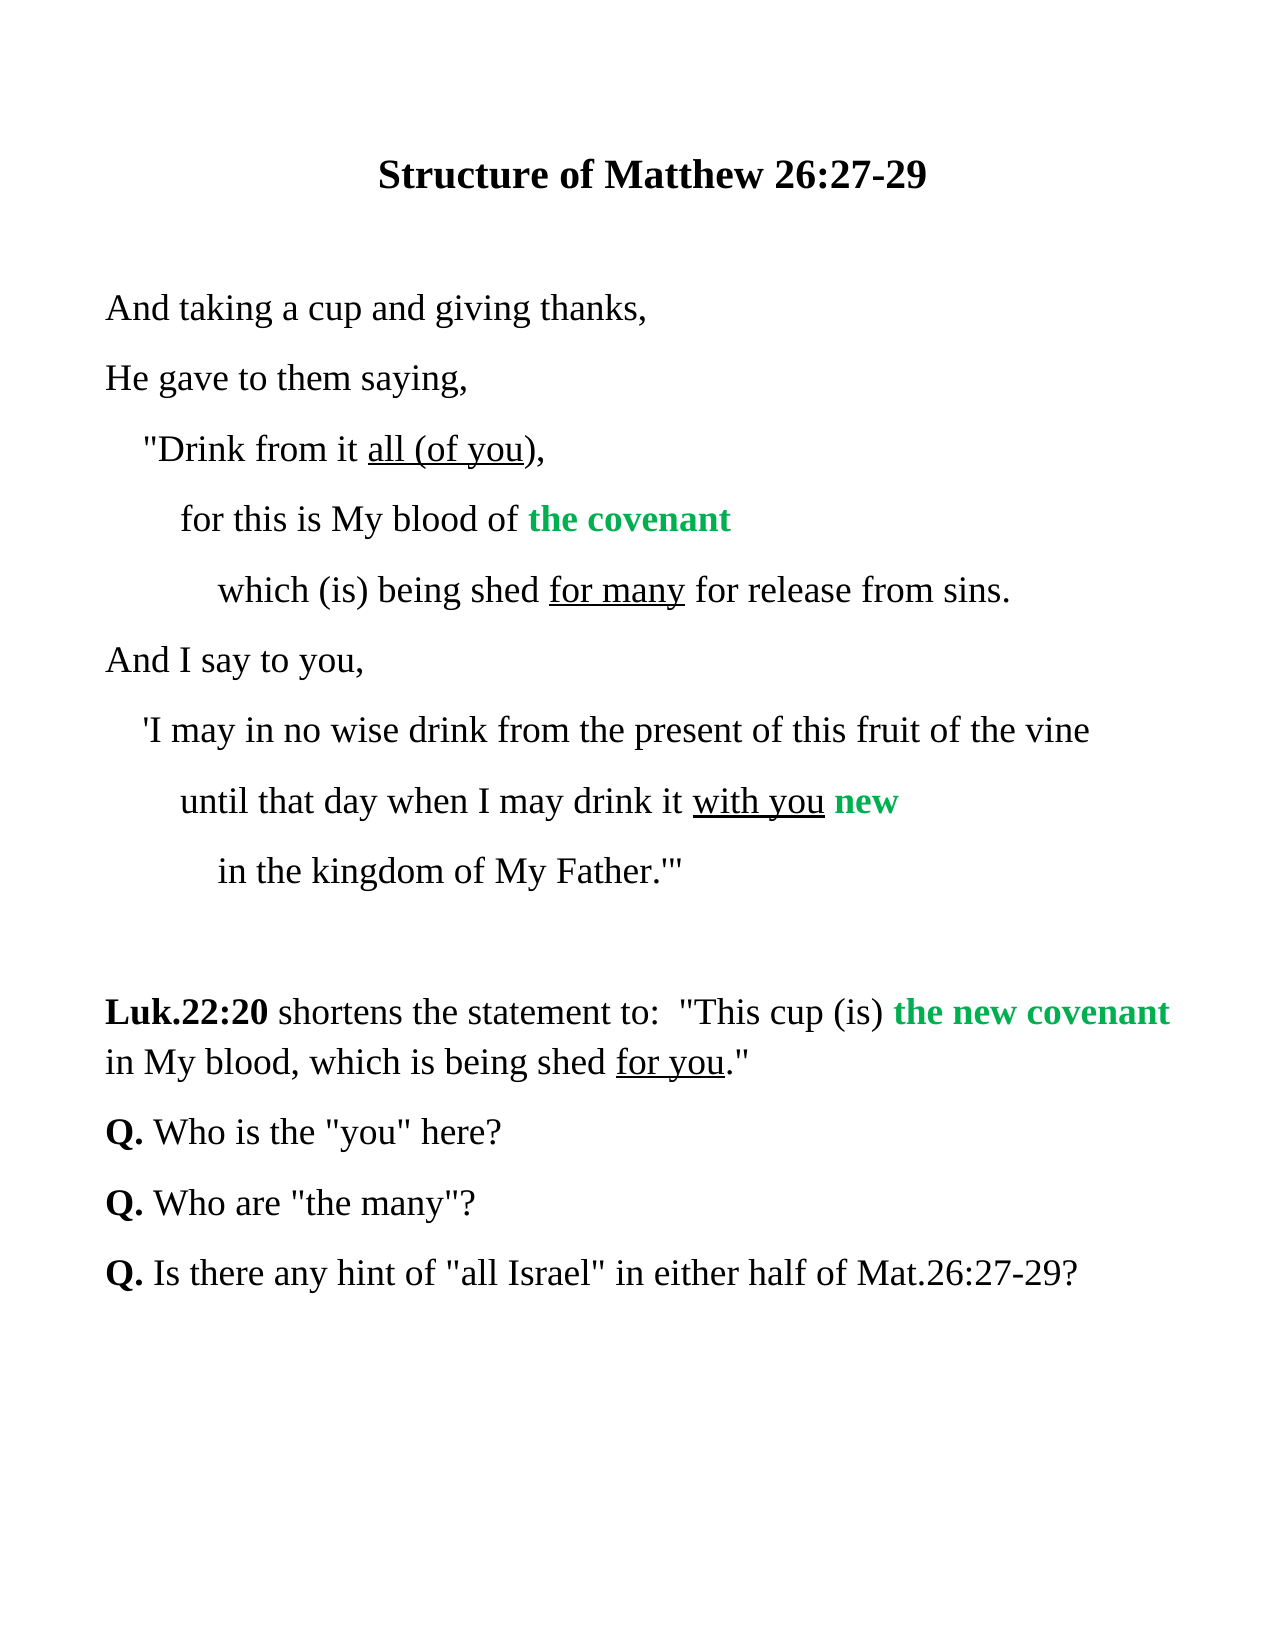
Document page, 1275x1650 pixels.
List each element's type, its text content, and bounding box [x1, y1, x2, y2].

text Luk.22:20 shortens the statement to: "This cup (is) the new covenant in My blood, which is being shed for you." [105, 989, 1200, 1082]
text He gave to them saying, [105, 356, 1200, 399]
text in the kingdom of My Father.'" [217, 849, 1200, 892]
text 'I may in no wise drink from the present of this fruit of the vine [142, 708, 1200, 751]
text until that day when I may drink it with you new [180, 778, 1200, 821]
text And taking a cup and giving thanks, [105, 285, 1200, 328]
text Structure of Matthew 26:27-29 [105, 150, 1200, 198]
text Q. Is there any hint of "all Israel" in either half of Mat.26:27-29? [105, 1250, 1200, 1293]
text Q. Who is the "you" here? [105, 1109, 1200, 1153]
text "Drink from it all (of you), [142, 426, 1200, 469]
text Q. Who are "the many"? [105, 1180, 1200, 1223]
text which (is) being shed for many for release from sins. [217, 567, 1200, 610]
text And I say to you, [105, 637, 1200, 681]
text for this is My blood of the covenant [180, 497, 1200, 540]
